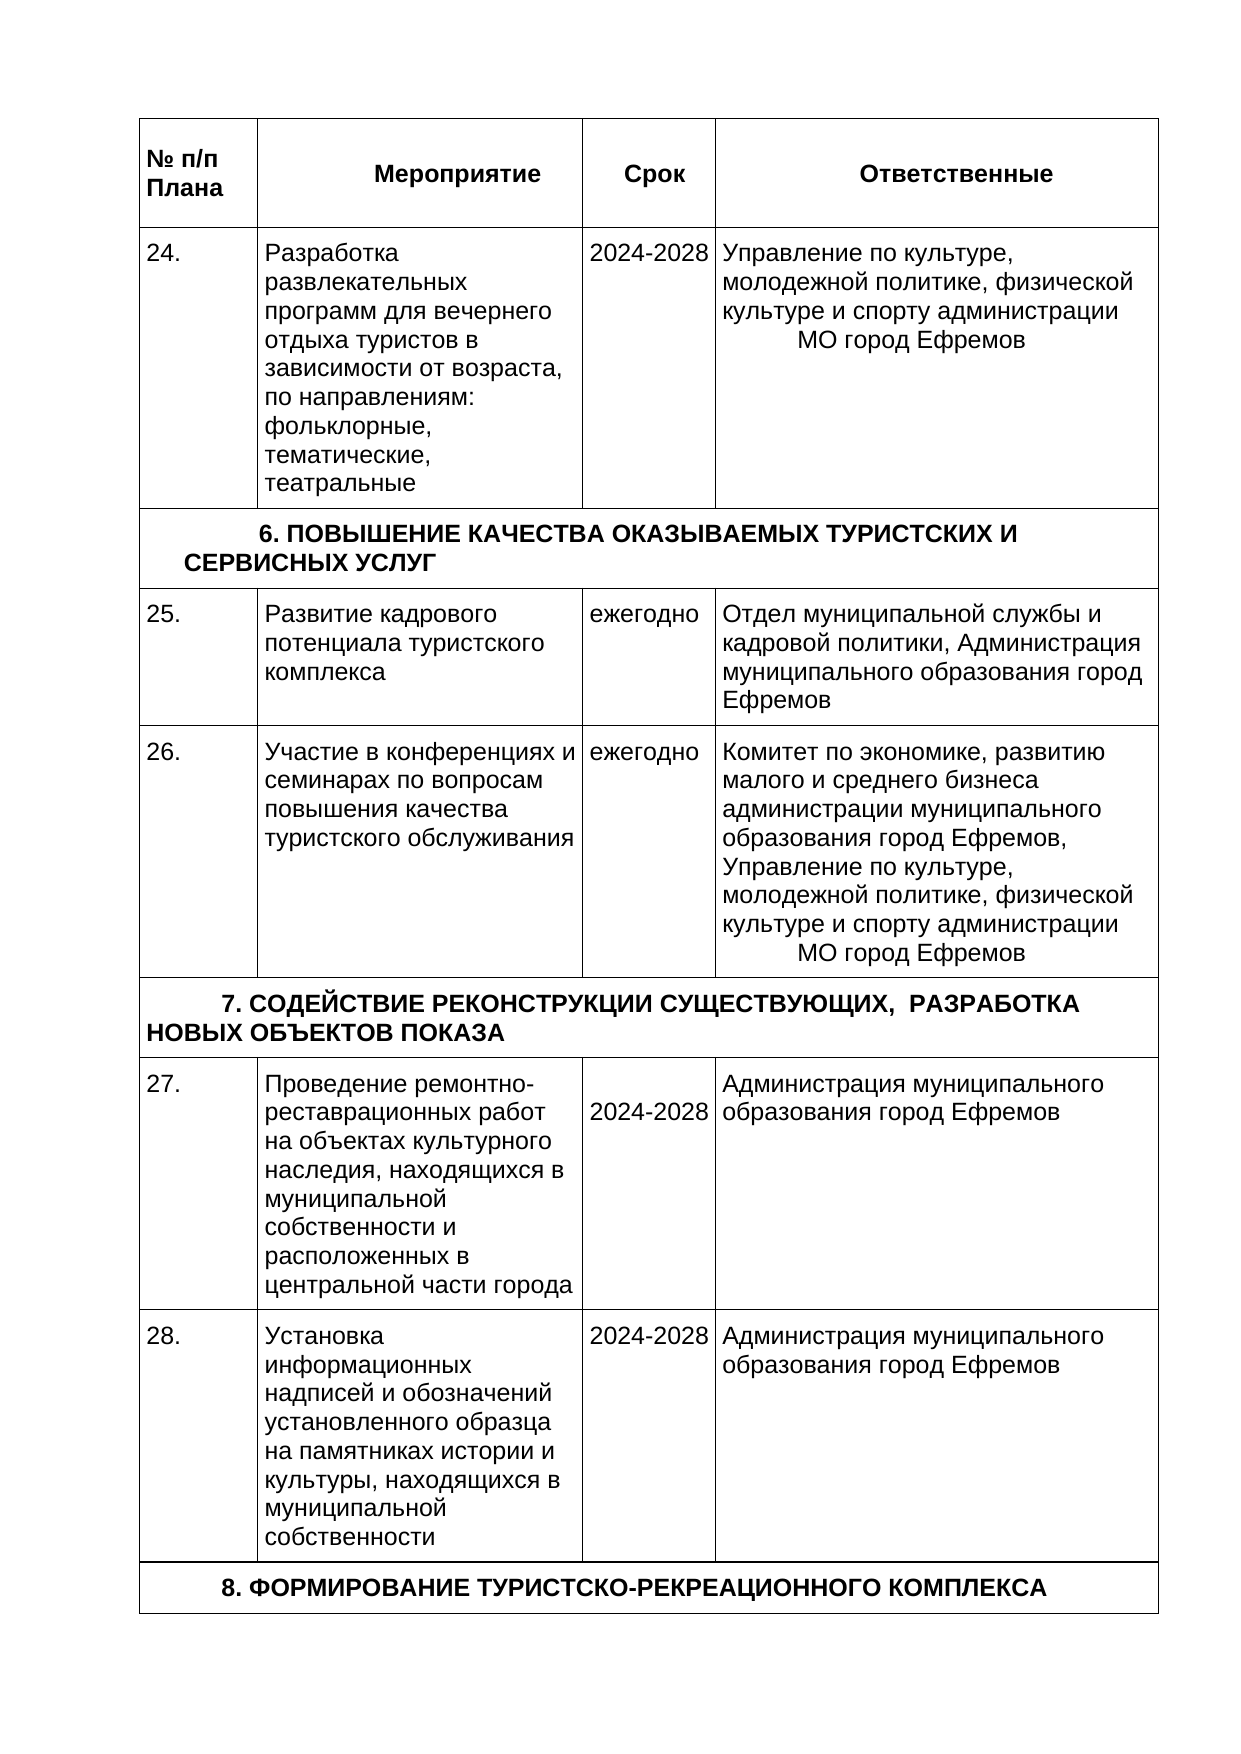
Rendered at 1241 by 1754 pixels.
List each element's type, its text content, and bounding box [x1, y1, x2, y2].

table_header Ответственные [716, 119, 1158, 227]
table_cell Управление по культуре, молодежной политике, физической культуре и спорту администрации МО город Ефремов [716, 228, 1158, 508]
table_cell Отдел муниципальной службы и кадровой политики, Администрация муниципального образования город Ефремов [716, 589, 1158, 725]
table_cell Установка информационных надписей и обозначений установленного образца на памятниках истории и культуры, находящихся в муниципальной собственности [258, 1310, 582, 1561]
table_cell Участие в конференциях и семинарах по вопросам повышения качества туристского обслуживания [258, 726, 582, 977]
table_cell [716, 1310, 1158, 1561]
table_cell Разработка развлекательных программ для вечернего отдыха туристов в зависимости от возраста, по направлениям: фольклорные, тематические, театральные [258, 228, 582, 508]
table_cell 2024-2028 [583, 228, 715, 508]
table_header Срок [583, 119, 715, 227]
table_cell 28. [140, 1310, 257, 1561]
table_cell Проведение ремонтно-реставрационных работ на объектах культурного наследия, находящихся в муниципальной собственности и расположенных в центральной части города [258, 1058, 582, 1309]
table_cell ежегодно [583, 726, 715, 977]
table_cell 2024-2028 [583, 1058, 715, 1309]
table_cell 26. [140, 726, 257, 977]
table_cell Комитет по экономике, развитию малого и среднего бизнеса администрации муниципального образования город Ефремов, Управление по культуре, молодежной политике, физической культуре и спорту администрации МО город Ефремов [716, 726, 1158, 977]
table_cell 2024-2028 [583, 1310, 715, 1561]
table_cell Администрация муниципального образования город Ефремов [716, 1058, 1158, 1309]
table_cell 8. ФОРМИРОВАНИЕ ТУРИСТСКО-РЕКРЕАЦИОННОГО КОМПЛЕКСА [140, 1563, 1158, 1612]
table_header Мероприятие [258, 119, 582, 227]
table_cell 27. [140, 1058, 257, 1309]
table_cell Развитие кадрового потенциала туристского комплекса [258, 589, 582, 725]
table_cell ежегодно [583, 589, 715, 725]
table_cell 7. СОДЕЙСТВИЕ РЕКОНСТРУКЦИИ СУЩЕСТВУЮЩИХ, РАЗРАБОТКА НОВЫХ ОБЪЕКТОВ ПОКАЗА [140, 978, 1158, 1057]
table_cell 25. [140, 589, 257, 725]
table_cell 24. [140, 228, 257, 508]
table_cell 6. ПОВЫШЕНИЕ КАЧЕСТВА ОКАЗЫВАЕМЫХ ТУРИСТСКИХ И СЕРВИСНЫХ УСЛУГ [140, 509, 1158, 587]
table_header № п/п Плана [140, 119, 257, 227]
